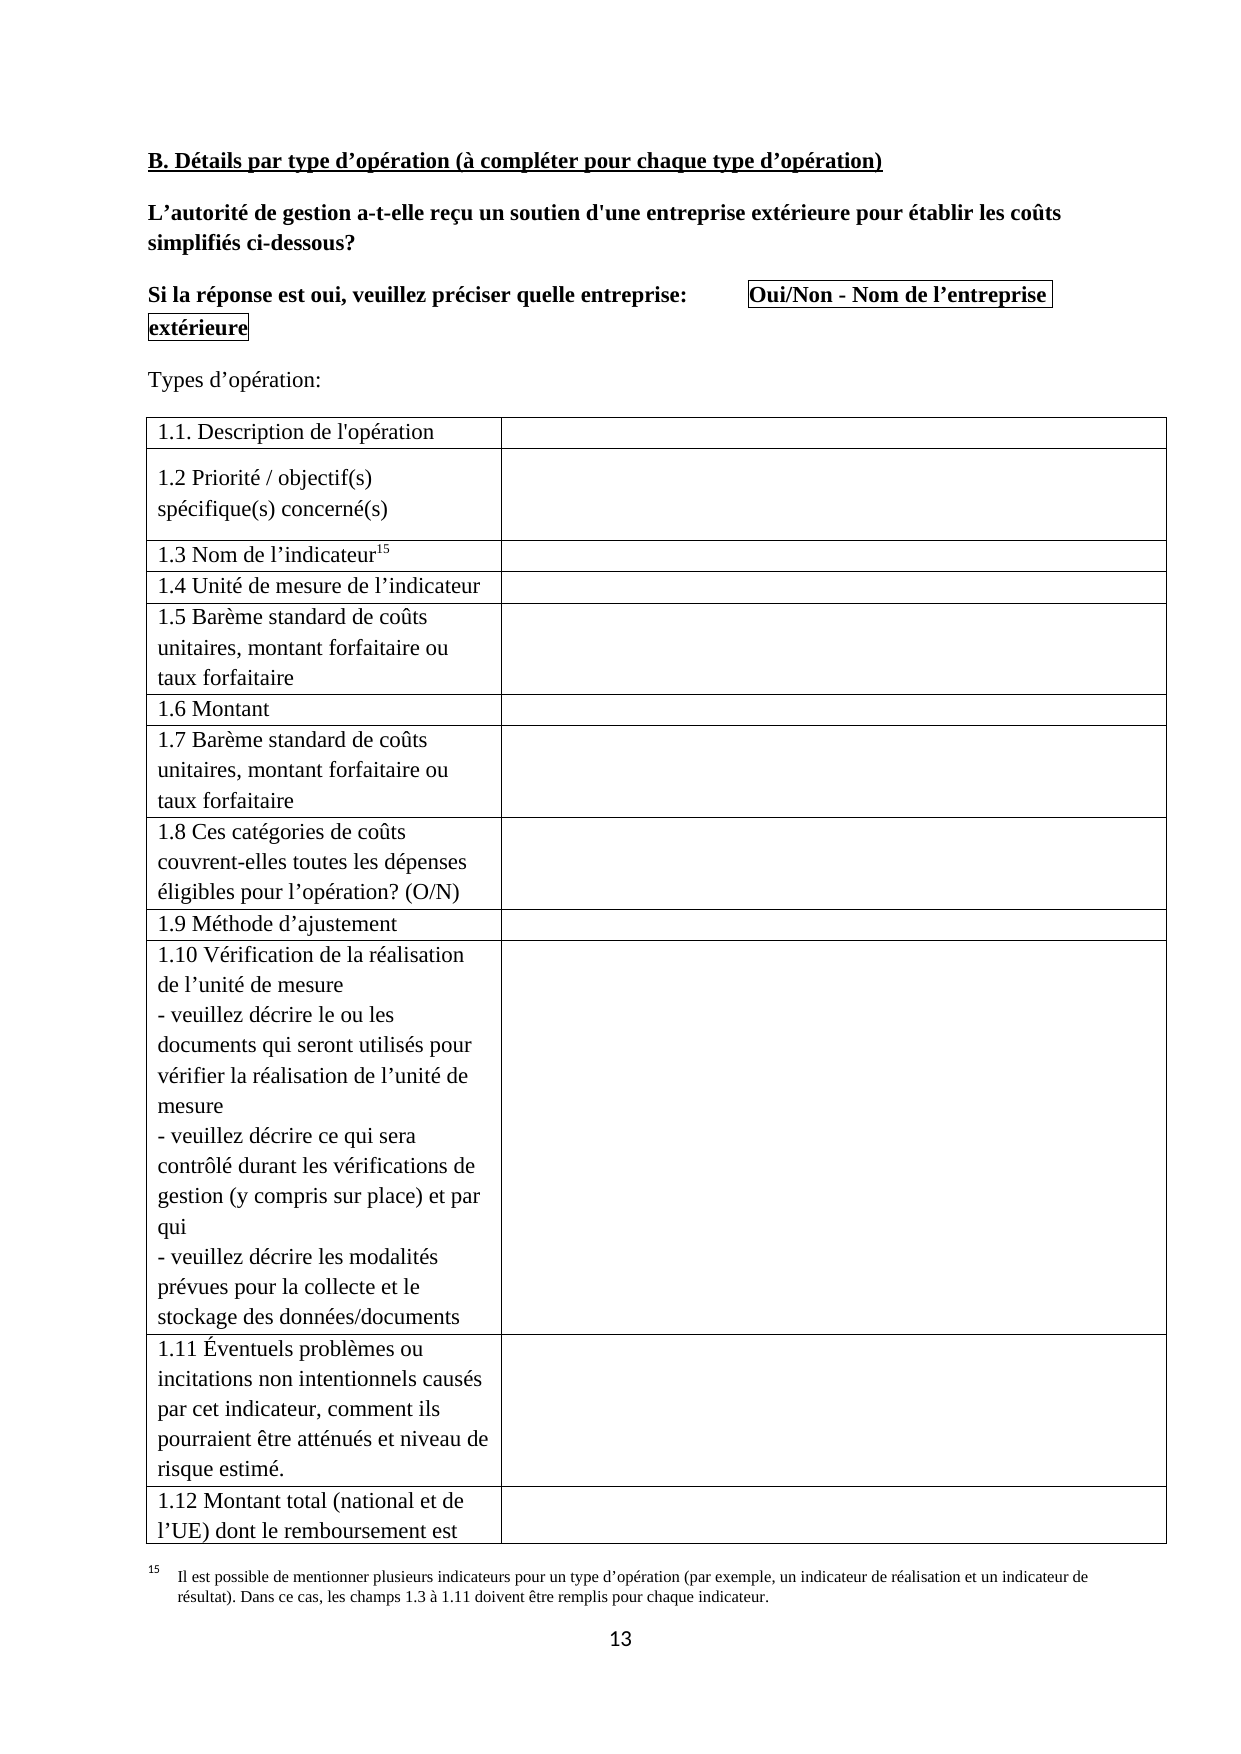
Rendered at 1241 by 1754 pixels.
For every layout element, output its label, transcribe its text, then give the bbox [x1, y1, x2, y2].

table_cell [502, 604, 1166, 694]
table_cell [502, 572, 1166, 602]
table_cell 1.5 Barème standard de coûts unitaires, montant forfaitaire ou taux forfaitaire [147, 604, 501, 694]
table_cell 1.3 Nom de l’indicateur [147, 541, 501, 571]
table_cell 1.8 Ces catégories de coûts couvrent-elles toutes les dépenses éligibles pour l’opération? (O/N) [147, 818, 501, 909]
table_cell 1.9 Méthode d’ajustement [147, 910, 501, 940]
text Types d’opération: [148, 366, 1093, 392]
table_cell [502, 726, 1166, 817]
table_cell [502, 1335, 1166, 1486]
table_cell [502, 818, 1166, 909]
table_cell [502, 695, 1166, 725]
text B. Détails par type d’opération (à compléter pour chaque type d’opération) [148, 148, 1093, 174]
table_cell 1.2 Priorité / objectif(s) spécifique(s) concerné(s) [147, 449, 501, 540]
table_cell [502, 1487, 1166, 1543]
table_cell [502, 541, 1166, 571]
table_cell 1.7 Barème standard de coûts unitaires, montant forfaitaire ou taux forfaitaire [147, 726, 501, 817]
table_cell [502, 449, 1166, 540]
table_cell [147, 1487, 501, 1543]
table_cell [502, 910, 1166, 940]
table_cell 1.10 Vérification de la réalisation de l’unité de mesure - veuillez décrire le ou les documents qui seront utilisés pour vérifier la réalisation de l’unité de mesure - veuillez décrire ce qui sera contrôlé durant les vérifications de gestion (y compris sur place) et par qui - veuillez décrire les modalités prévues pour la collecte et le stockage des données/documents [147, 941, 501, 1334]
text L’autorité de gestion a-t-elle reçu un soutien d'une entreprise extérieure pour établir les coûts simplifiés ci-dessous? [148, 199, 1093, 255]
table_cell 1.6 Montant [147, 695, 501, 725]
table_cell [502, 941, 1166, 1334]
table_cell 1.4 Unité de mesure de l’indicateur [147, 572, 501, 602]
text Si la réponse est oui, veuillez préciser quelle entreprise: Oui/Non - Nom de l’entreprise extérieure [148, 280, 1093, 341]
table_header [502, 418, 1166, 448]
table_cell 1.11 Éventuels problèmes ou incitations non intentionnels causés par cet indicateur, comment ils pourraient être atténués et niveau de risque estimé. [147, 1335, 501, 1486]
table_header 1.1. Description de l'opération [147, 418, 501, 448]
